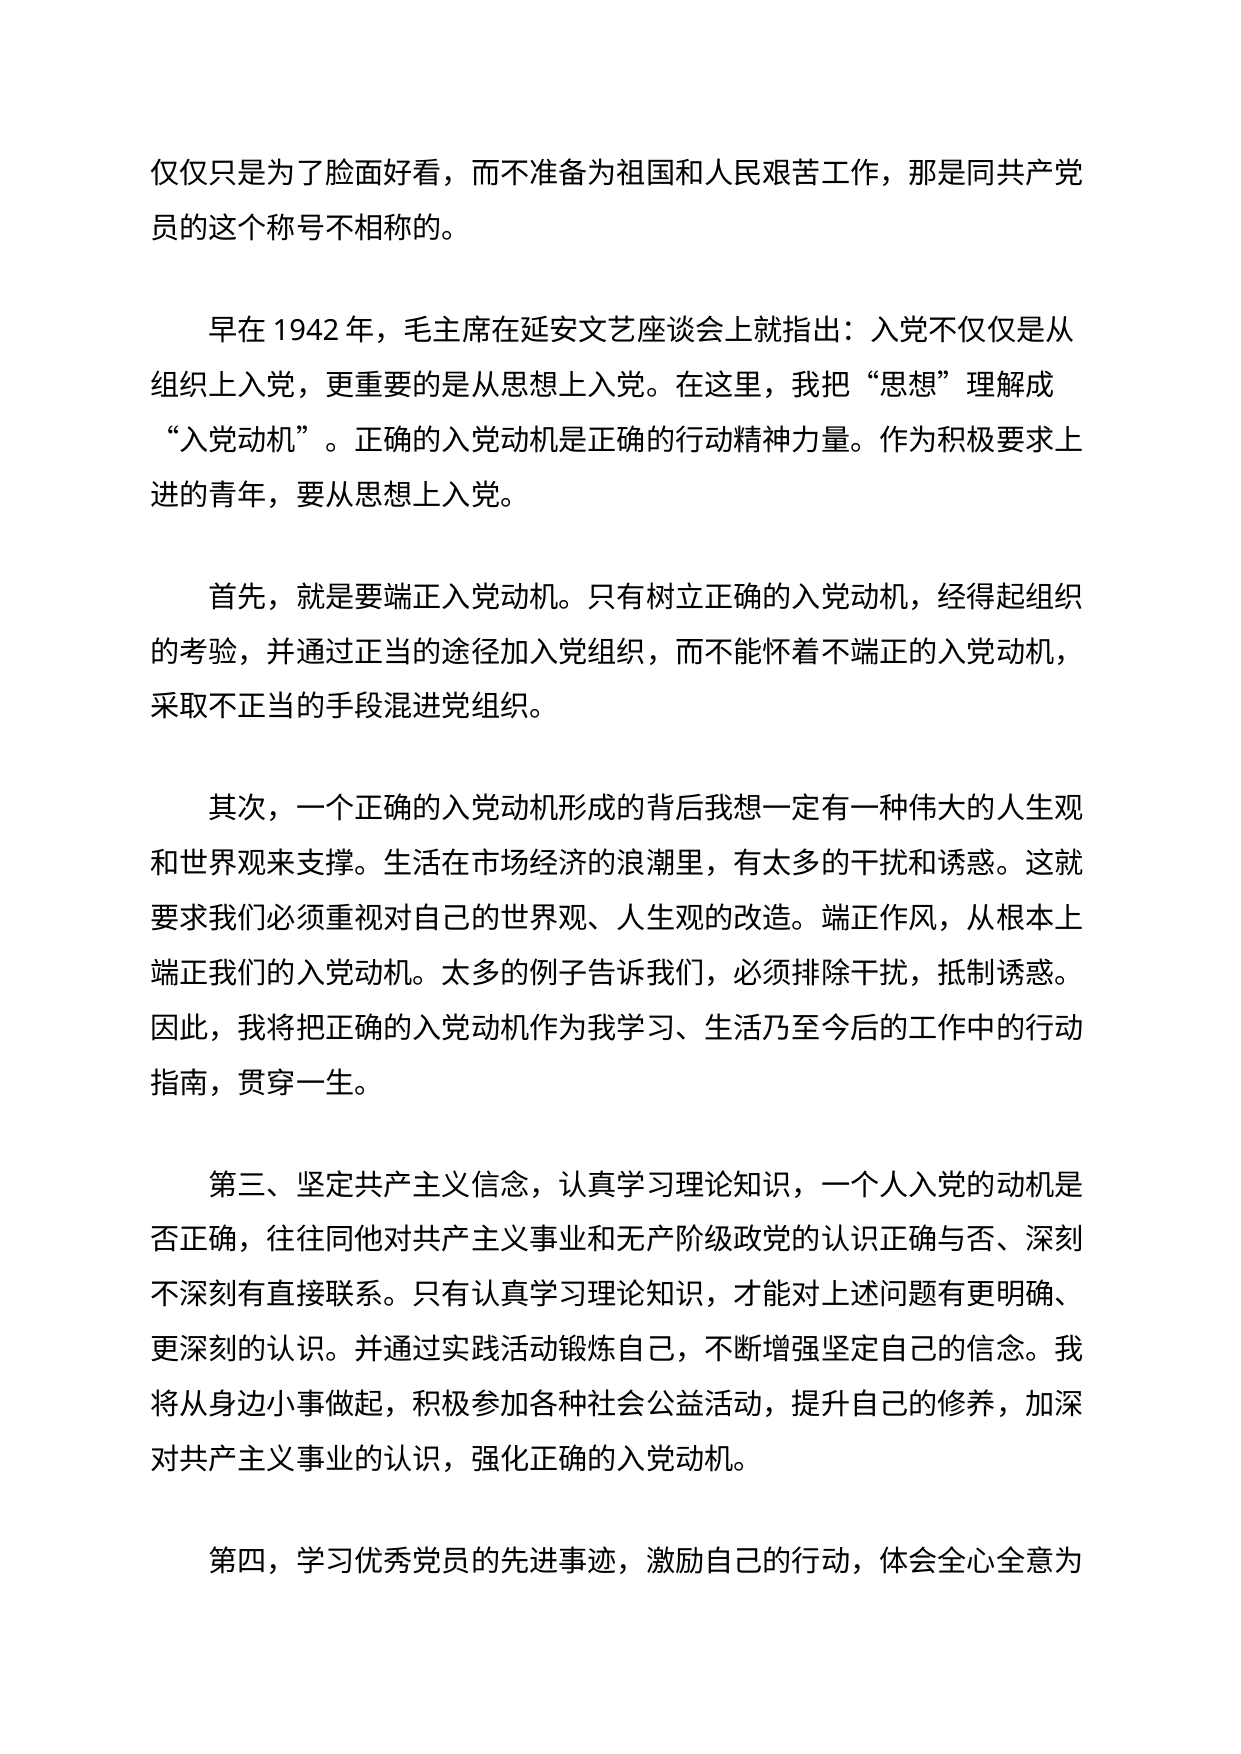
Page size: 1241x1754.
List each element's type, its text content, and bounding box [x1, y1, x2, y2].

text 首先，就是要端正入党动机。只有树立正确的入党动机，经得起组织的考验，并通过正当的途径加入党组织，而不能怀着不端正的入党动机，采取不正当的手段混进党组织。 [150, 573, 1090, 725]
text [150, 1537, 1090, 1579]
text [150, 150, 1090, 247]
text 第三、坚定共产主义信念，认真学习理论知识，一个人入党的动机是否正确，往往同他对共产主义事业和无产阶级政党的认识正确与否、深刻不深刻有直接联系。只有认真学习理论知识，才能对上述问题有更明确、更深刻的认识。并通过实践活动锻炼自己，不断增强坚定自己的信念。我将从身边小事做起，积极参加各种社会公益活动，提升自己的修养，加深对共产主义事业的认识，强化正确的入党动机。 [150, 1161, 1090, 1478]
text 早在1942年，毛主席在延安文艺座谈会上就指出：入党不仅仅是从组织上入党，更重要的是从思想上入党。在这里，我把“思想”理解成“入党动机”。正确的入党动机是正确的行动精神力量。作为积极要求上进的青年，要从思想上入党。 [150, 307, 1090, 514]
text 其次，一个正确的入党动机形成的背后我想一定有一种伟大的人生观和世界观来支撑。生活在市场经济的浪潮里，有太多的干扰和诱惑。这就要求我们必须重视对自己的世界观、人生观的改造。端正作风，从根本上端正我们的入党动机。太多的例子告诉我们，必须排除干扰，抵制诱惑。因此，我将把正确的入党动机作为我学习、生活乃至今后的工作中的行动指南，贯穿一生。 [150, 785, 1090, 1102]
